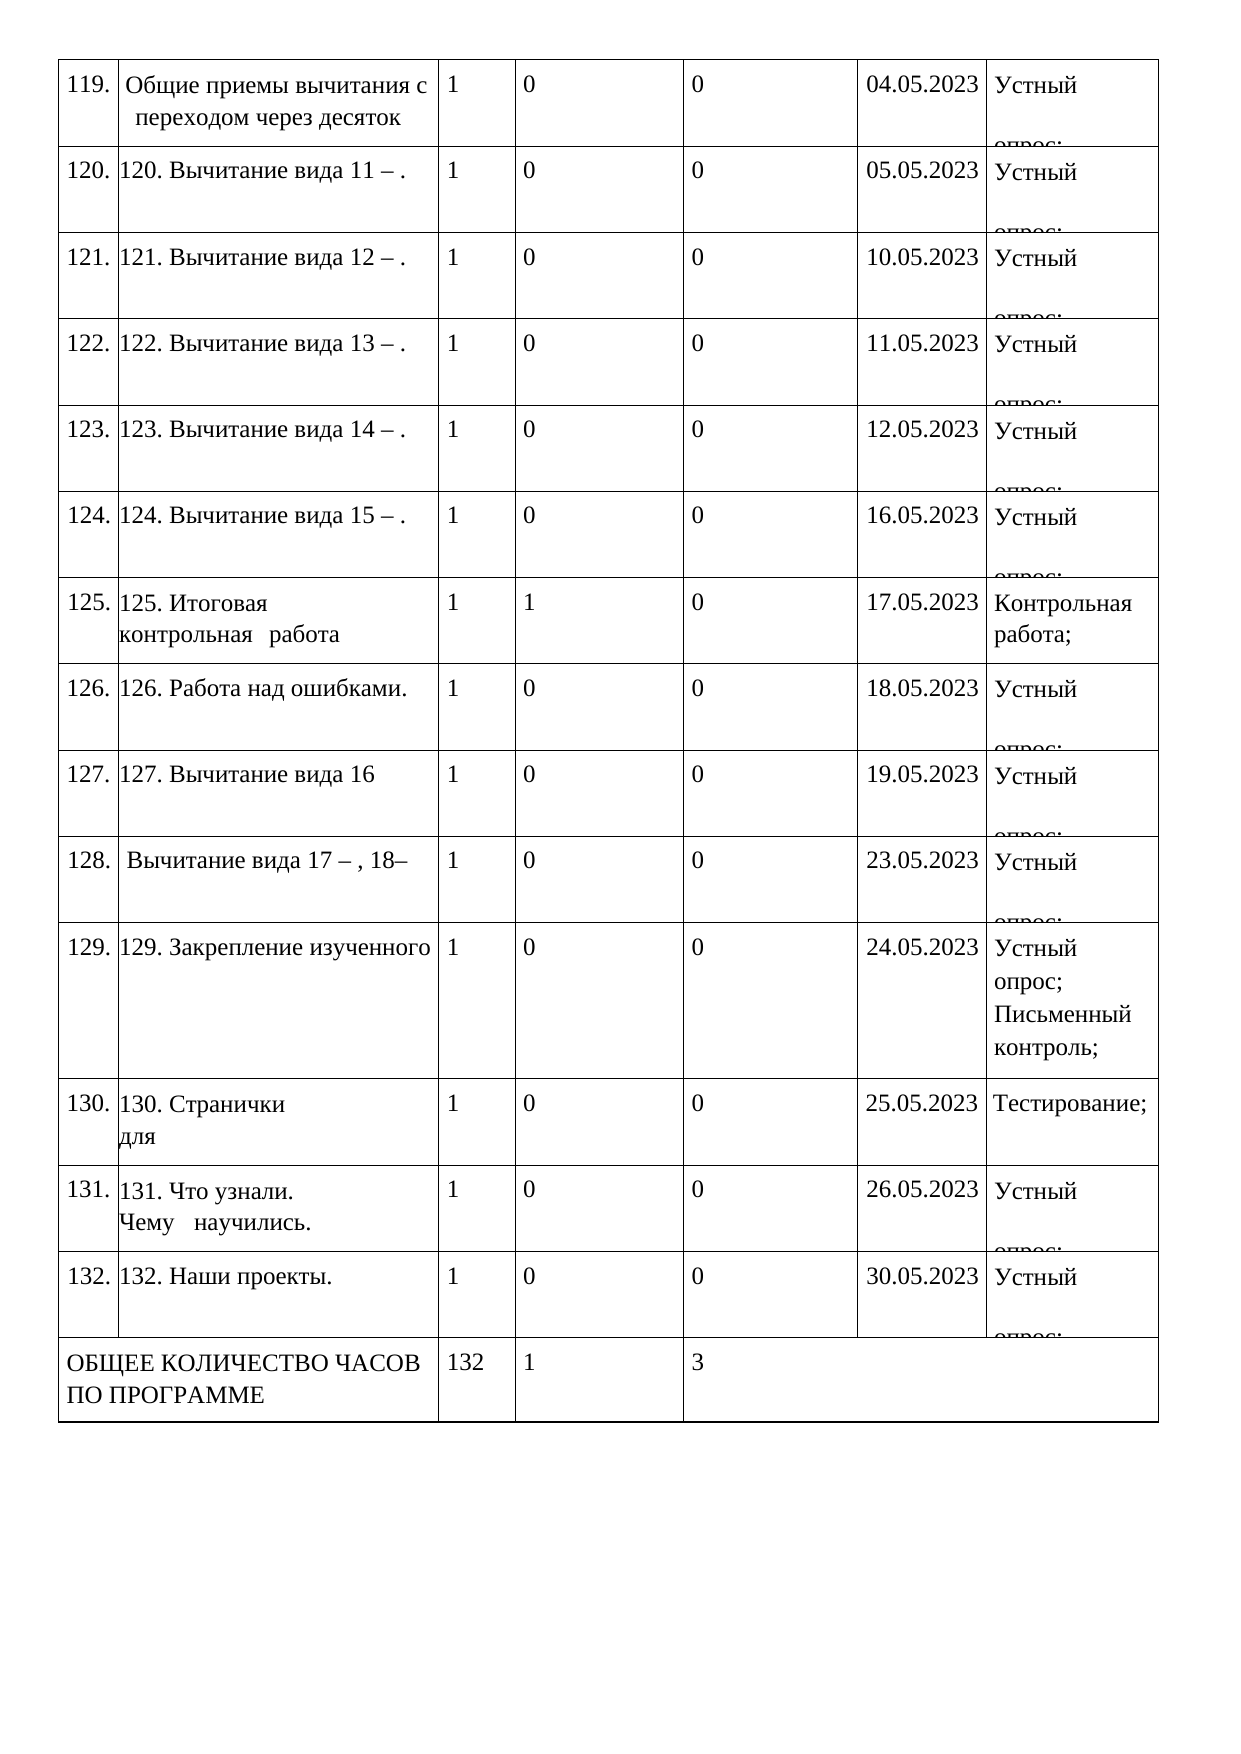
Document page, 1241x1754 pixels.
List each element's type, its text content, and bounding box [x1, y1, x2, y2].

table_cell 1 [439, 233, 515, 318]
table_cell 1 [439, 837, 515, 922]
table_cell Вычитание вида 17 – , 18– [119, 837, 438, 922]
table_cell 19.05.2023 [858, 751, 986, 836]
table_cell 122. Вычитание вида 13 – . [119, 319, 438, 404]
table_cell 129. Закрепление изученного [119, 923, 438, 1078]
table_cell 131. Что узнали. Чему научились. [119, 1166, 438, 1251]
table_cell 0 [684, 837, 857, 922]
table_cell 12.05.2023 [858, 406, 986, 491]
table_cell 0 [684, 492, 857, 577]
table_cell 1 [439, 664, 515, 749]
table_cell 24.05.2023 [858, 923, 986, 1078]
table_cell 30.05.2023 [858, 1252, 986, 1337]
table_cell 1 [516, 1338, 683, 1421]
table_header Устный опрос; [987, 60, 1158, 146]
table_cell 1 [439, 923, 515, 1078]
table_cell Устный опрос; [987, 319, 1158, 404]
table_cell 0 [516, 923, 683, 1078]
table_cell 0 [516, 147, 683, 232]
table_cell 0 [684, 578, 857, 663]
table_cell 122. [59, 319, 118, 404]
table_cell 120. Вычитание вида 11 – . [119, 147, 438, 232]
table_cell 1 [516, 578, 683, 663]
table_cell 0 [516, 751, 683, 836]
table_cell 0 [516, 664, 683, 749]
table_cell 0 [516, 492, 683, 577]
table_cell 121. [59, 233, 118, 318]
table_header 119. [59, 60, 118, 146]
table_cell 1 [439, 147, 515, 232]
table_cell 1 [439, 406, 515, 491]
table_cell 0 [684, 1166, 857, 1251]
table_cell 129. [59, 923, 118, 1078]
table_cell 0 [684, 406, 857, 491]
table_cell 131. [59, 1166, 118, 1251]
table_cell 1 [439, 1079, 515, 1164]
table_cell Устный опрос; [987, 147, 1158, 232]
table_cell Тестирование; [987, 1079, 1158, 1164]
table_cell 11.05.2023 [858, 319, 986, 404]
table_cell 130. Странички для любознательных [119, 1079, 438, 1164]
table_cell 127. Вычитание вида 16 [119, 751, 438, 836]
table_cell 1 [439, 1166, 515, 1251]
table_cell 0 [516, 1252, 683, 1337]
table_cell 0 [684, 233, 857, 318]
table_cell 132. [59, 1252, 118, 1337]
table_header 0 [516, 60, 683, 146]
table_cell 127. [59, 751, 118, 836]
table_cell 0 [516, 406, 683, 491]
table_cell 0 [684, 664, 857, 749]
table_cell 121. Вычитание вида 12 – . [119, 233, 438, 318]
table_cell 26.05.2023 [858, 1166, 986, 1251]
table_cell 120. [59, 147, 118, 232]
table_cell 1 [439, 492, 515, 577]
table_cell 0 [516, 233, 683, 318]
table_cell 123. Вычитание вида 14 – . [119, 406, 438, 491]
table_cell 1 [439, 578, 515, 663]
table_header 04.05.2023 [858, 60, 986, 146]
table_cell 130. [59, 1079, 118, 1164]
table_cell 126. Работа над ошибками. [119, 664, 438, 749]
table_cell 0 [684, 1252, 857, 1337]
table_cell Устный опрос; [987, 751, 1158, 836]
table_cell 0 [684, 751, 857, 836]
table_cell Устный опрос; [987, 1166, 1158, 1251]
table_cell Устный опрос; [987, 837, 1158, 922]
table_cell 0 [516, 319, 683, 404]
table_cell 0 [516, 1166, 683, 1251]
table_cell 25.05.2023 [858, 1079, 986, 1164]
table_header 1 [439, 60, 515, 146]
table_cell 18.05.2023 [858, 664, 986, 749]
table_cell Устный опрос; Письменный контроль; [987, 923, 1158, 1078]
table_cell 124. [59, 492, 118, 577]
table_cell Устный опрос; [987, 492, 1158, 577]
table_cell 125. Итоговая контрольная работа [119, 578, 438, 663]
table_cell 123. [59, 406, 118, 491]
table_cell 0 [516, 837, 683, 922]
table_header 0 [684, 60, 857, 146]
table_cell 10.05.2023 [858, 233, 986, 318]
table_header Общие приемы вычитания с переходом через десяток [119, 60, 438, 146]
table_cell Устный опрос; [987, 664, 1158, 749]
table_cell Устный опрос; [987, 233, 1158, 318]
table_cell Устный опрос; [987, 1252, 1158, 1337]
table_cell 3 [684, 1338, 1158, 1421]
table_cell 1 [439, 751, 515, 836]
table_cell 0 [684, 1079, 857, 1164]
table_cell 05.05.2023 [858, 147, 986, 232]
table_cell 132. Наши проекты. [119, 1252, 438, 1337]
table_cell 1 [439, 1252, 515, 1337]
table_cell 17.05.2023 [858, 578, 986, 663]
table_cell 0 [684, 319, 857, 404]
table_cell 16.05.2023 [858, 492, 986, 577]
table_cell 0 [684, 923, 857, 1078]
table_cell 125. [59, 578, 118, 663]
table_cell Контрольная работа; [987, 578, 1158, 663]
table_cell 1 [439, 319, 515, 404]
table_cell 128. [59, 837, 118, 922]
table_cell 23.05.2023 [858, 837, 986, 922]
table_cell 124. Вычитание вида 15 – . [119, 492, 438, 577]
table_cell 0 [684, 147, 857, 232]
table_cell Устный опрос; [987, 406, 1158, 491]
table_cell 132 [439, 1338, 515, 1421]
table_cell 126. [59, 664, 118, 749]
table_cell 0 [516, 1079, 683, 1164]
table_cell ОБЩЕЕ КОЛИЧЕСТВО ЧАСОВ ПО ПРОГРАММЕ [59, 1338, 438, 1421]
